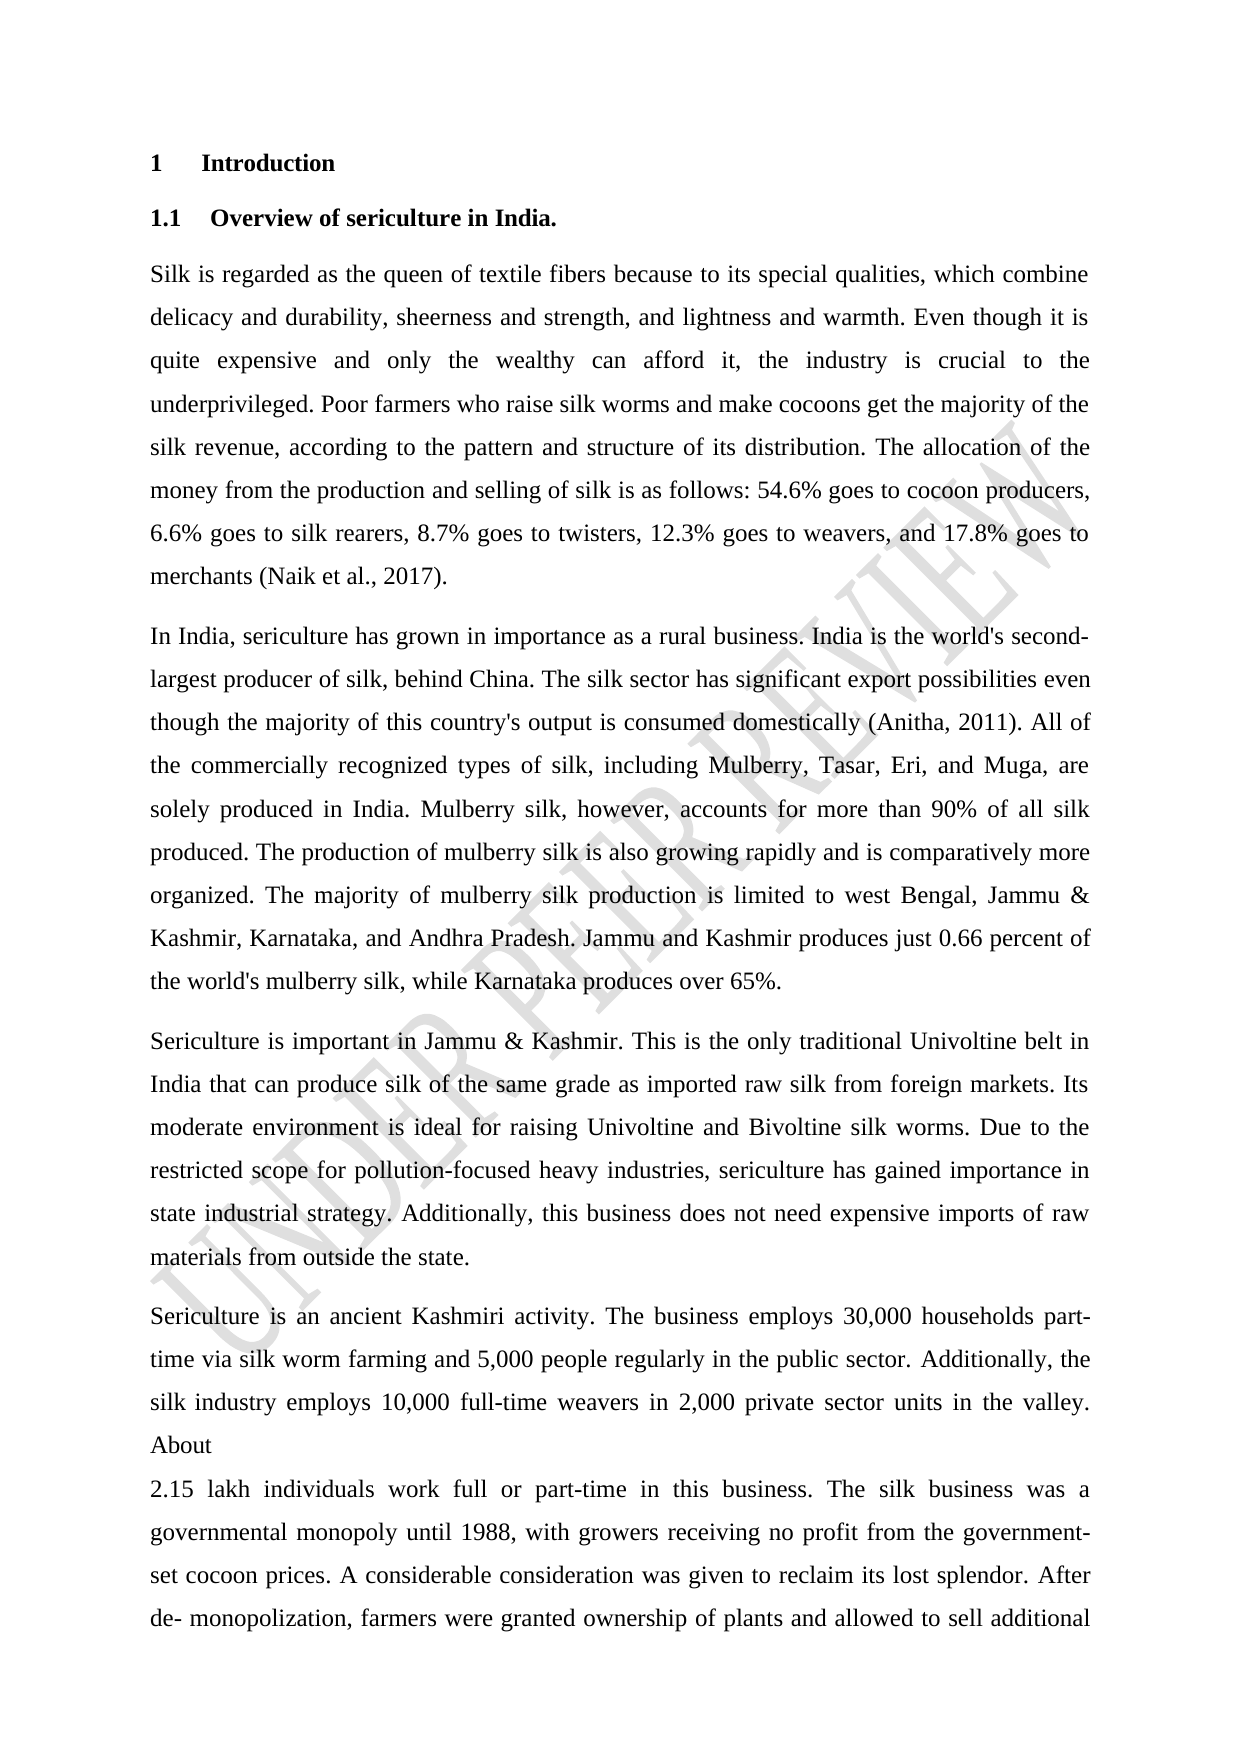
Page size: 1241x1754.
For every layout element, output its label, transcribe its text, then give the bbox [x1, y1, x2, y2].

text Sericulture is an ancient Kashmiri activity. The business employs 30,000 households part-time via silk worm farming and 5,000 people regularly in the public sector. Additionally, the silk industry employs 10,000 full-time weavers in 2,000 private sector units in the valley. About [150, 1301, 1091, 1459]
text In India, sericulture has grown in importance as a rural business. India is the world's second- largest producer of silk, behind China. The silk sector has significant export possibilities even though the majority of this country's output is consumed domestically (Anitha, 2011). All of the commercially recognized types of silk, including Mulberry, Tasar, Eri, and Muga, are solely produced in India. Mulberry silk, however, accounts for more than 90% of all silk produced. The production of mulberry silk is also growing rapidly and is comparatively more organized. The majority of mulberry silk production is limited to west Bengal, Jammu & Kashmir, Karnataka, and Andhra Pradesh. Jammu and Kashmir produces just 0.66 percent of the world's mulberry silk, while Karnataka produces over 65%. [150, 621, 1091, 995]
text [150, 1474, 1091, 1632]
text Silk is regarded as the queen of textile fibers because to its special qualities, which combine delicacy and durability, sheerness and strength, and lightness and warmth. Even though it is quite expensive and only the wealthy can afford it, the industry is crucial to the underprivileged. Poor farmers who raise silk worms and make cocoons get the majority of the silk revenue, according to the pattern and structure of its distribution. The allocation of the money from the production and selling of silk is as follows: 54.6% goes to cocoon producers, 6.6% goes to silk rearers, 8.7% goes to twisters, 12.3% goes to weavers, and 17.8% goes to merchants (Naik et al., 2017). [150, 259, 1091, 590]
list Overview of sericulture in India. [150, 203, 1107, 232]
text Sericulture is important in Jammu & Kashmir. This is the only traditional Univoltine belt in India that can produce silk of the same grade as imported raw silk from foreign markets. Its moderate environment is ideal for raising Univoltine and Bivoltine silk worms. Due to the restricted scope for pollution-focused heavy industries, sericulture has gained importance in state industrial strategy. Additionally, this business does not need expensive imports of raw materials from outside the state. [150, 1026, 1090, 1270]
subtitle Introduction [150, 148, 1107, 177]
